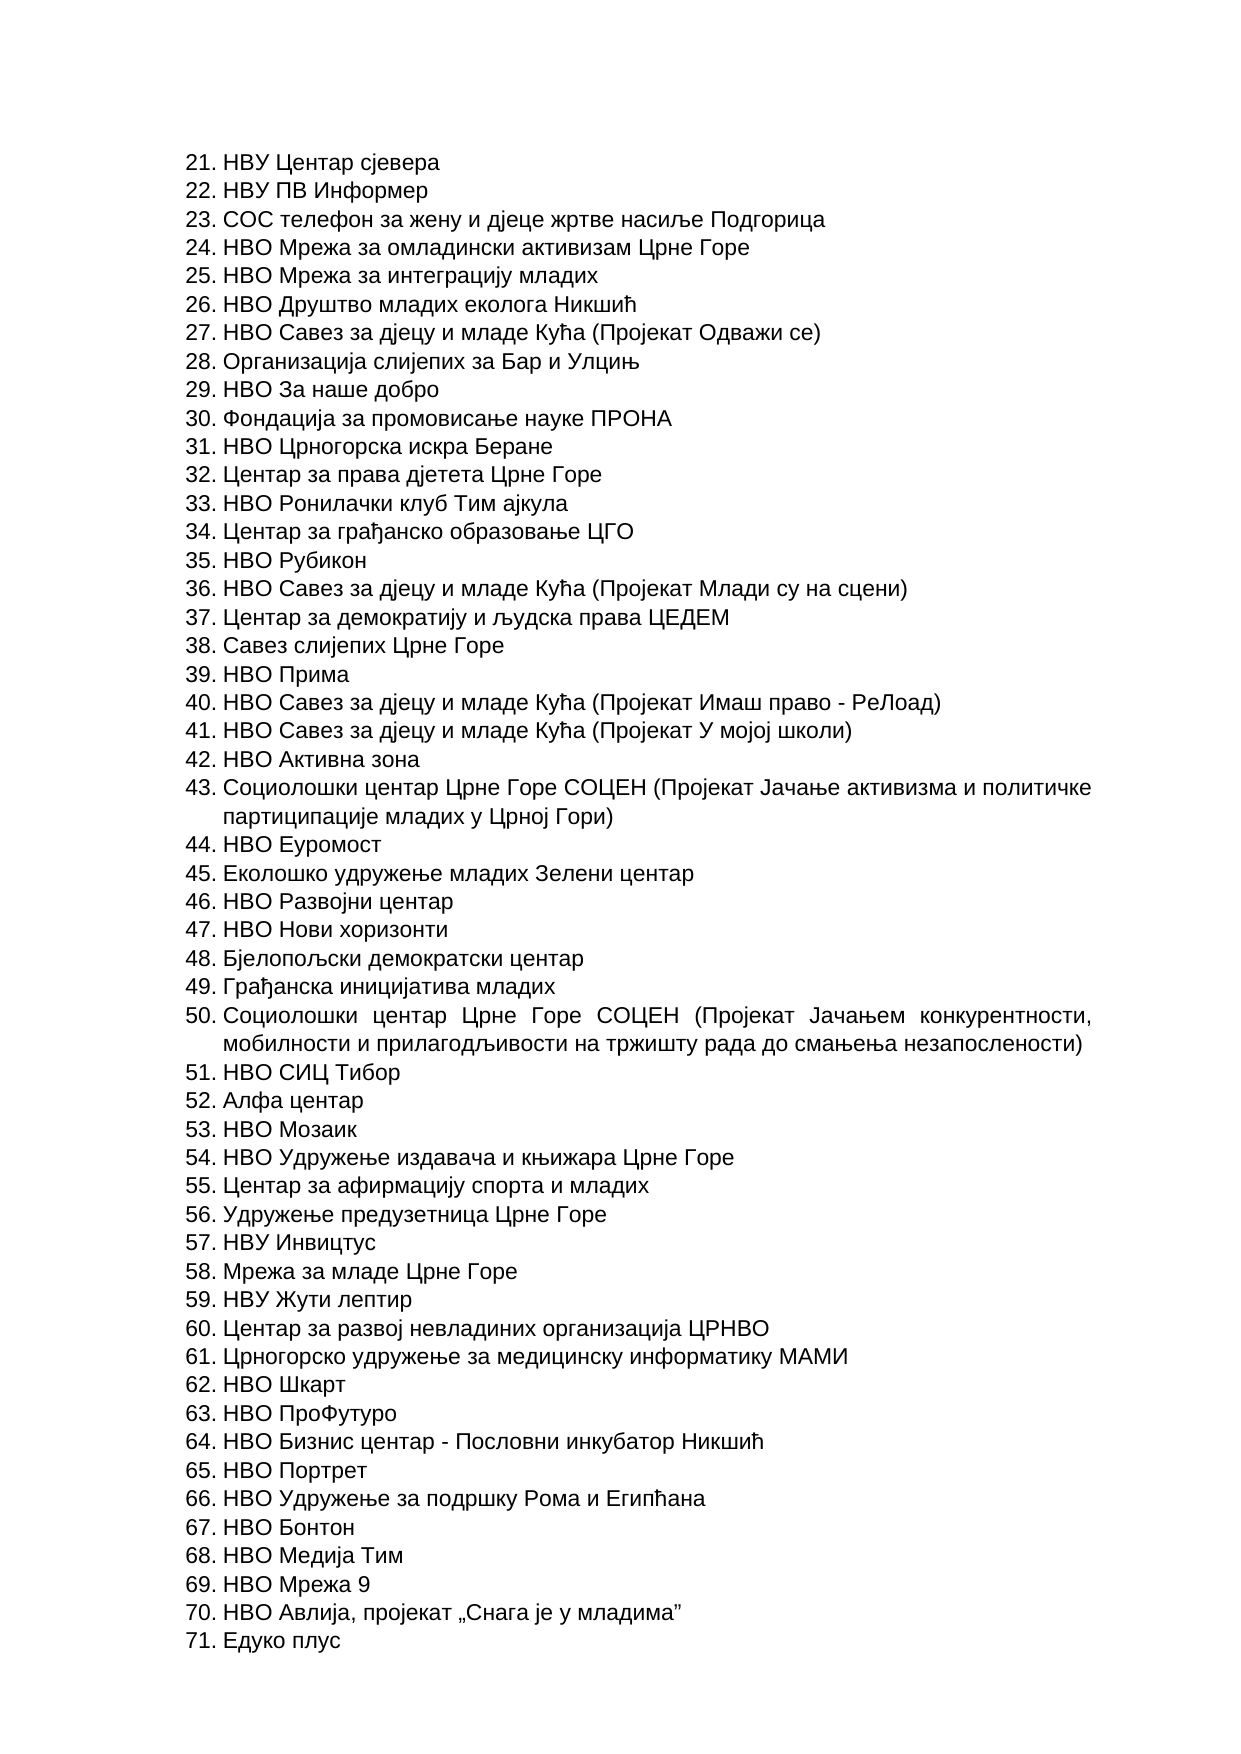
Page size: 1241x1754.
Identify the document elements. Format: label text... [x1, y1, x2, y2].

list НВО Савез за д‌јецу и младе Кућа (Пројекат Имаш право - РеЛоад) [185, 689, 1092, 715]
list НВО Друштво младих еколога Никшић [185, 291, 1092, 317]
list Социолошки центар Црне Горе СОЦЕН (Пројекат Јачањем конкурентности, мобилности и прилагодљивости на тржишту рада до смањења незапослености) [185, 1002, 1092, 1057]
list НВО Развојни центар [185, 888, 1092, 914]
list НВО Удружење издавача и књижара Црне Горе [185, 1144, 1092, 1170]
list НВО Мрежа за интеграцију младих [185, 262, 1092, 289]
list Центар за афирмацију спорта и младих [185, 1172, 1092, 1199]
list Центар за развој невладиних организација ЦРНВО [185, 1314, 1092, 1341]
list НВО Авлија, пројекат „Снага је у младима” [185, 1599, 1092, 1625]
list НВО Рубикон [185, 547, 1092, 573]
list НВО Прима [185, 661, 1092, 687]
list НВУ Центар сјевера [185, 149, 1092, 175]
list НВО Мрежа 9 [185, 1571, 1092, 1597]
list НВО Мозаик [185, 1116, 1092, 1142]
list Центар за грађанско образовање ЦГО [185, 518, 1092, 545]
list НВО Ронилачки клуб Тим ајкула [185, 490, 1092, 516]
list НВО Савез за д‌јецу и младе Кућа (Пројекат Одважи се) [185, 319, 1092, 346]
list Едуко плус [185, 1627, 1092, 1654]
list НВУ Инвицтус [185, 1229, 1092, 1256]
list НВО ПроФутуро [185, 1400, 1092, 1426]
list Алфа центар [185, 1087, 1092, 1113]
list НВО Бизнис центар - Пословни инкубатор Никшић [185, 1428, 1092, 1455]
list НВО Нови хоризонти [185, 916, 1092, 943]
list НВО Портрет [185, 1457, 1092, 1483]
list НВО Мрежа за омладински активизам Црне Горе [185, 234, 1092, 260]
list НВО Шкарт [185, 1371, 1092, 1398]
list НВО Црногорска искра Беране [185, 433, 1092, 459]
list Еколошко удружење младих Зелени центар [185, 859, 1092, 886]
list Бјелопољски демократски центар [185, 945, 1092, 971]
list Грађанска иницијатива младих [185, 973, 1092, 1000]
list Центар за демократију и људска права ЦЕДЕМ [185, 604, 1092, 630]
list Мрежа за младе Црне Горе [185, 1258, 1092, 1284]
list НВО СИЦ Тибор [185, 1059, 1092, 1085]
list Савез слијепих Црне Горе [185, 632, 1092, 658]
list НВО Еуромост [185, 831, 1092, 857]
list НВО Бонтон [185, 1514, 1092, 1540]
list НВО За наше добро [185, 376, 1092, 402]
list НВО Медија Тим [185, 1542, 1092, 1568]
list Центар за права д‌јетета Црне Горе [185, 461, 1092, 488]
list СОС телефон за жену и д‌јеце жртве насиље Подгорица [185, 206, 1092, 232]
list НВУ Жути лептир [185, 1286, 1092, 1312]
list НВО Савез за д‌јецу и младе Кућа (Пројекат У мојој школи) [185, 717, 1092, 744]
list Удружење предузетница Црне Горе [185, 1201, 1092, 1227]
list НВО Активна зона [185, 746, 1092, 772]
list Организација слијепих за Бар и Улцињ [185, 348, 1092, 374]
list НВО Савез за д‌јецу и младе Кућа (Пројекат Млади су на сцени) [185, 575, 1092, 602]
list Социолошки центар Црне Горе СОЦЕН (Пројекат Јачање активизма и политичке партиципације младих у Црној Гори) [185, 774, 1092, 829]
list НВО Удружење за подршку Рома и Египћана [185, 1485, 1092, 1512]
list Фондација за промовисање науке ПРОНА [185, 404, 1092, 431]
list НВУ ПВ Информер [185, 177, 1092, 203]
list Црногорско удружење за медицинску информатику МАМИ [185, 1343, 1092, 1369]
